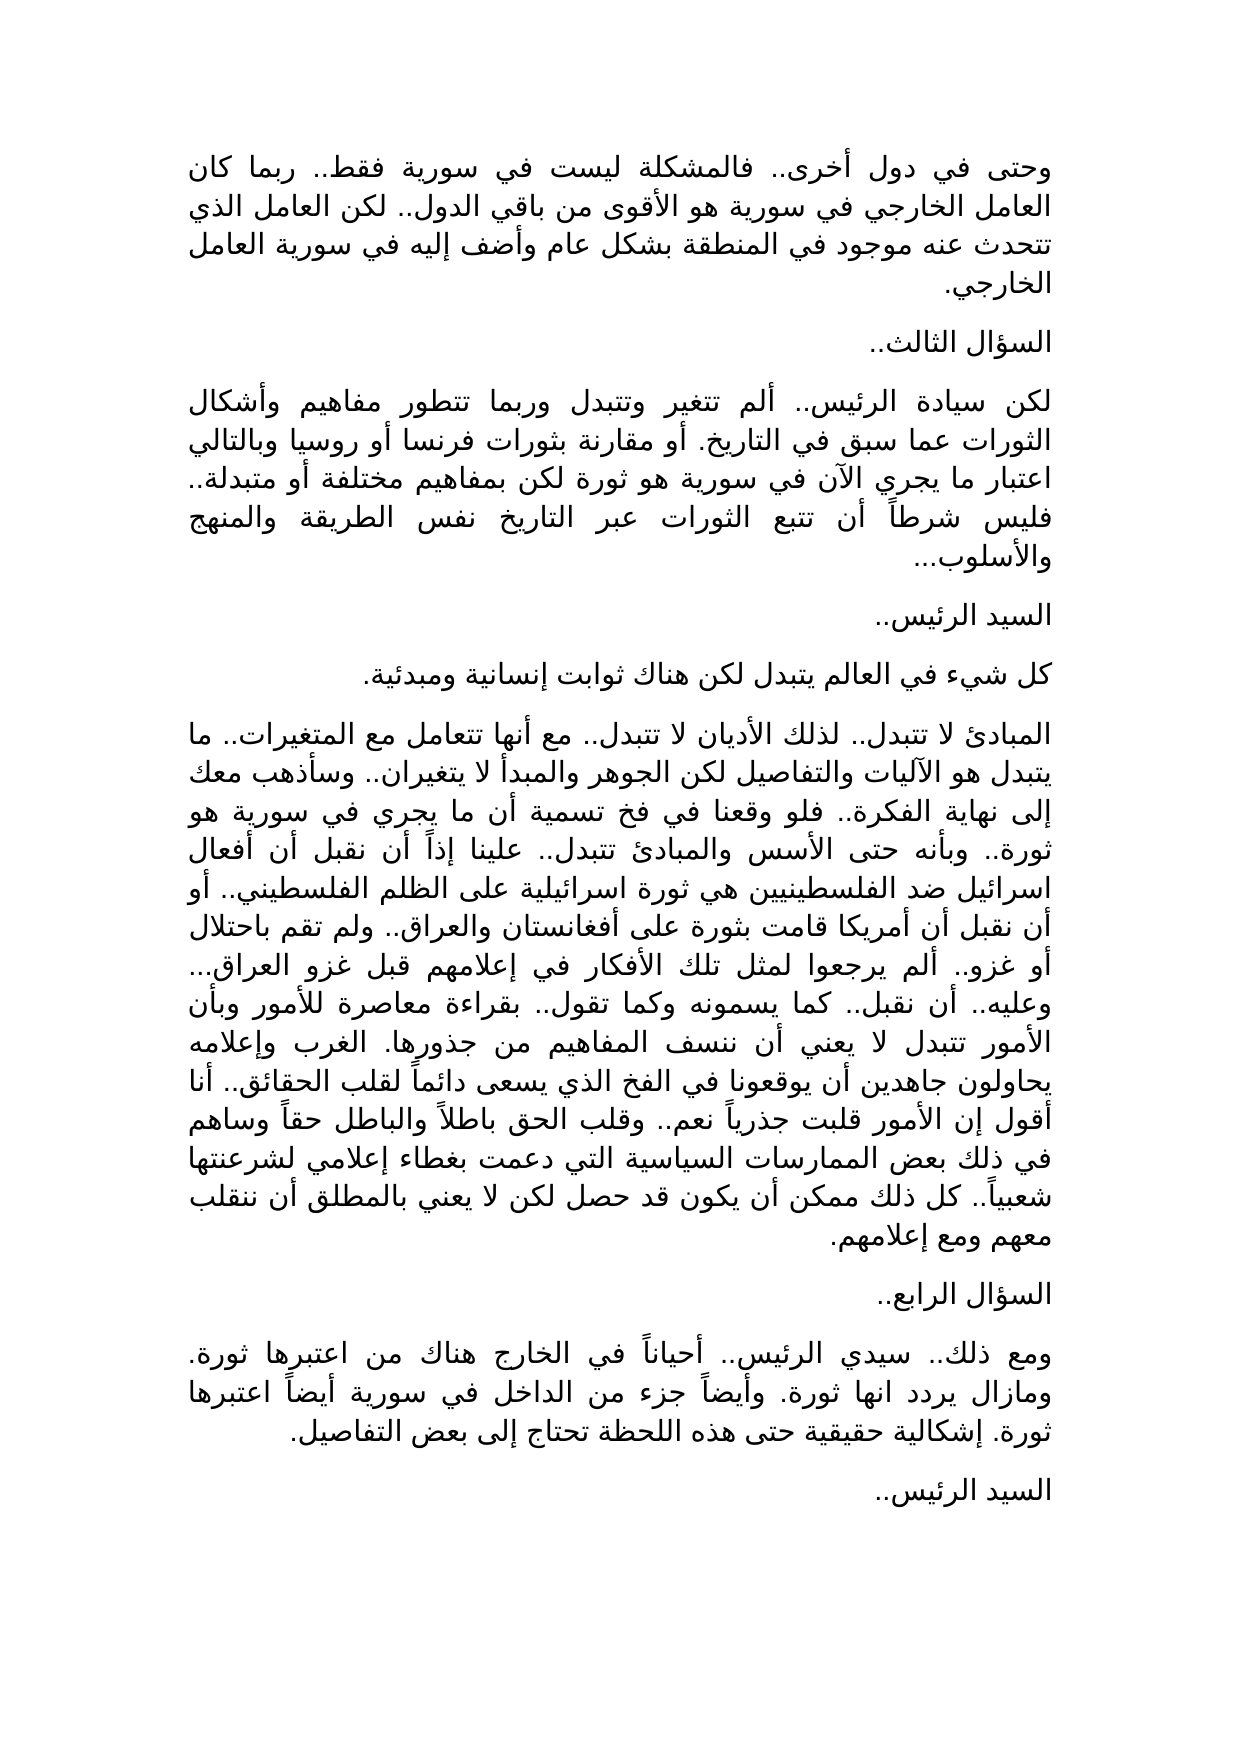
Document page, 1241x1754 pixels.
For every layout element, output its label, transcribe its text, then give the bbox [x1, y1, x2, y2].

text لكن سيادة الرئيس.. ألم تتغير وتتبدل وربما تتطور مفاهيم وأشكال الثورات عما سبق في التاريخ. أو مقارنة بثورات فرنسا أو روسيا وبالتالي اعتبار ما يجري الآن في سورية هو ثورة لكن بمفاهيم مختلفة أو متبدلة.. فليس شرطاً أن تتبع الثورات عبر التاريخ نفس الطريقة والمنهج والأسلوب... [187, 384, 1053, 572]
text ومع ذلك.. سيدي الرئيس.. أحياناً في الخارج هناك من اعتبرها ثورة. ومازال يردد انها ثورة. وأيضاً جزء من الداخل في سورية أيضاً اعتبرها ثورة. إشكالية حقيقية حتى هذه اللحظة تحتاج إلى بعض التفاصيل. [187, 1336, 1053, 1447]
text السيد الرئيس.. [187, 598, 1053, 631]
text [187, 150, 1053, 299]
text المبادئ لا تتبدل.. لذلك الأديان لا تتبدل.. مع أنها تتعامل مع المتغيرات.. ما يتبدل هو الآليات والتفاصيل لكن الجوهر والمبدأ لا يتغيران.. وسأذهب معك إلى نهاية الفكرة.. فلو وقعنا في فخ تسمية أن ما يجري في سورية هو ثورة.. وبأنه حتى الأسس والمبادئ تتبدل.. علينا إذاً أن نقبل أن أفعال اسرائيل ضد الفلسطينيين هي ثورة اسرائيلية على الظلم الفلسطيني.. أو أن نقبل أن أمريكا قامت بثورة على أفغانستان والعراق.. ولم تقم باحتلال أو غزو.. ألم يرجعوا لمثل تلك الأفكار في إعلامهم قبل غزو العراق... وعليه.. أن نقبل.. كما يسمونه وكما تقول.. بقراءة معاصرة للأمور وبأن الأمور تتبدل لا يعني أن ننسف المفاهيم من جذورها. الغرب وإعلامه يحاولون جاهدين أن يوقعونا في الفخ الذي يسعى دائماً لقلب الحقائق.. أنا أقول إن الأمور قلبت جذرياً نعم.. وقلب الحق باطلاً والباطل حقاً وساهم في ذلك بعض الممارسات السياسية التي دعمت بغطاء إعلامي لشرعنتها شعبياً.. كل ذلك ممكن أن يكون قد حصل لكن لا يعني بالمطلق أن ننقلب معهم ومع إعلامهم. [187, 717, 1053, 1251]
text السيد الرئيس.. [187, 1473, 1053, 1506]
text كل شيء في العالم يتبدل لكن هناك ثوابت إنسانية ومبدئية. [187, 657, 1053, 691]
text السؤال الثالث.. [187, 325, 1053, 358]
text السؤال الرابع.. [187, 1277, 1053, 1311]
